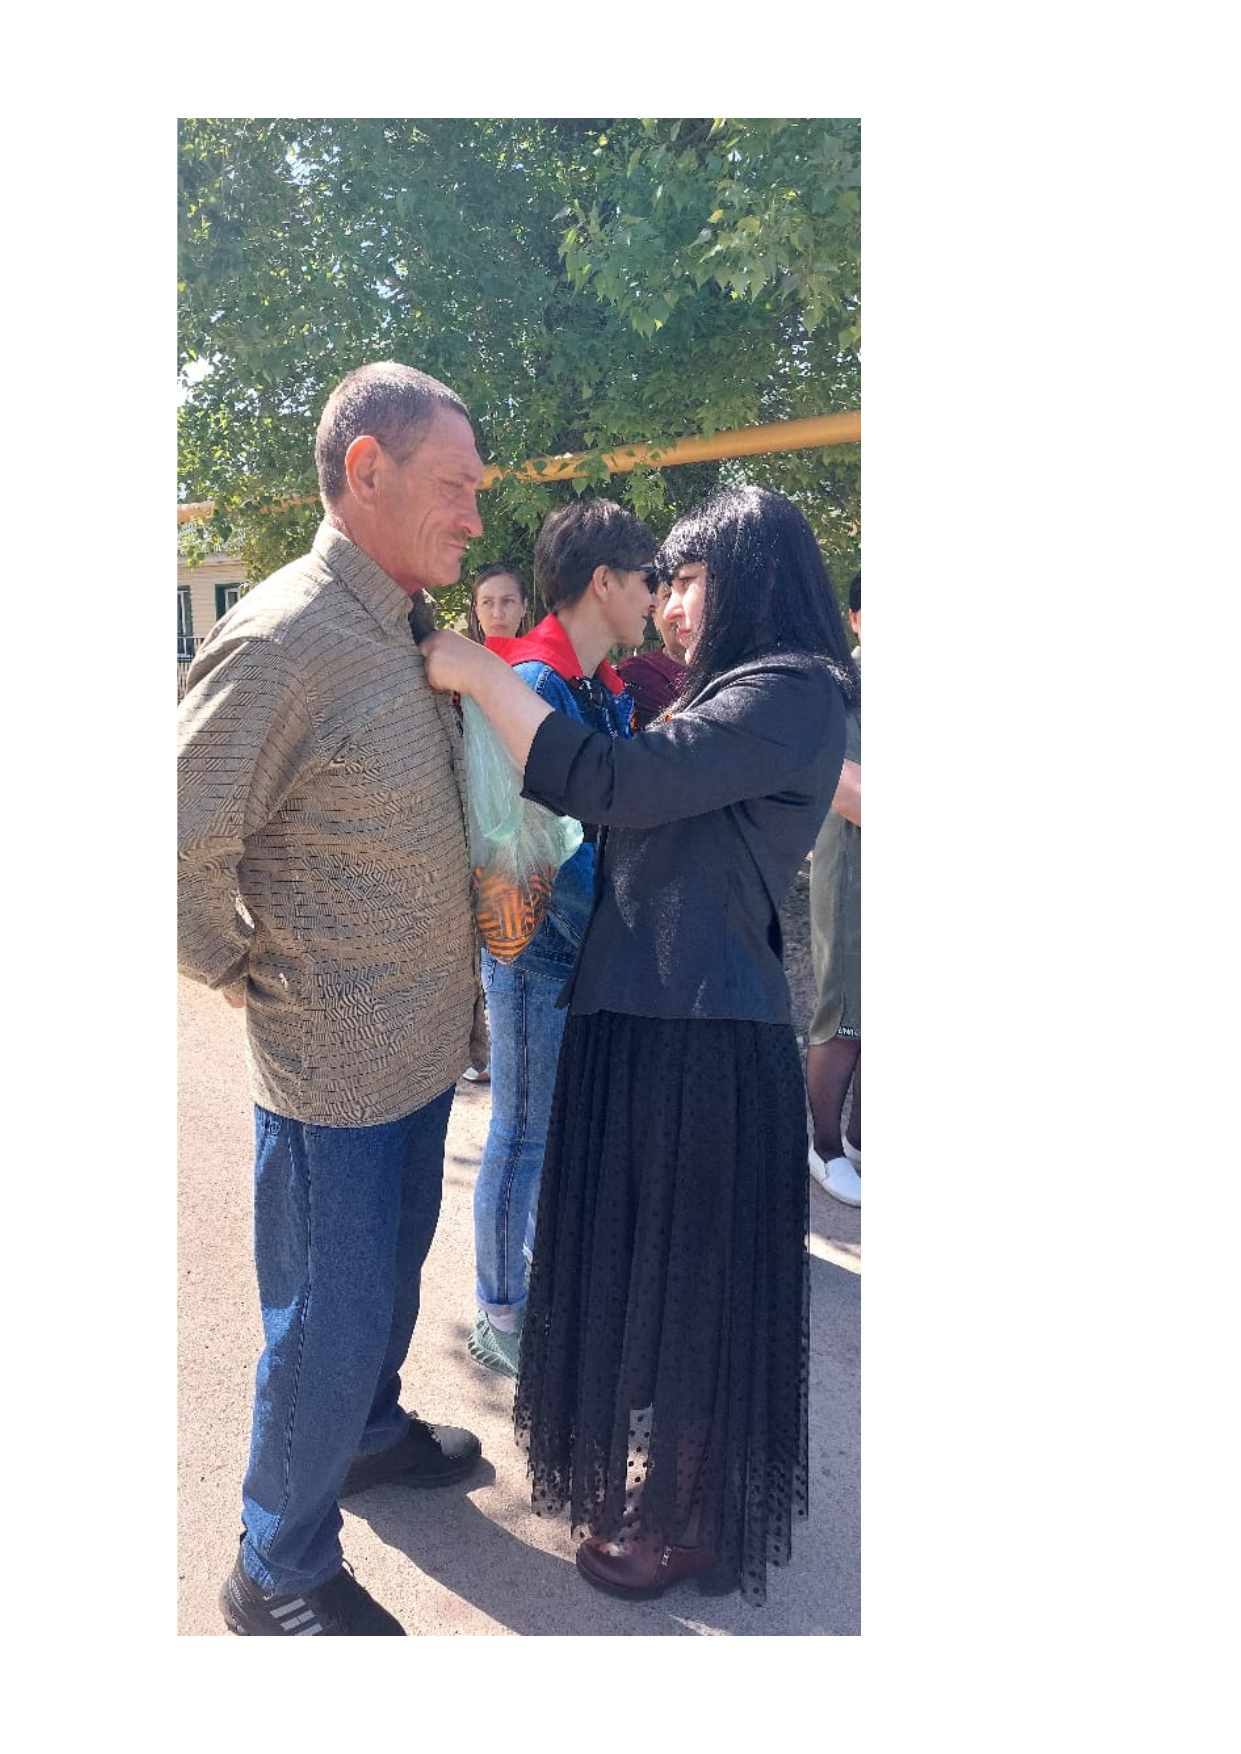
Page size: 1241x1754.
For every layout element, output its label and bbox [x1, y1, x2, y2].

picture [177, 118, 861, 1636]
